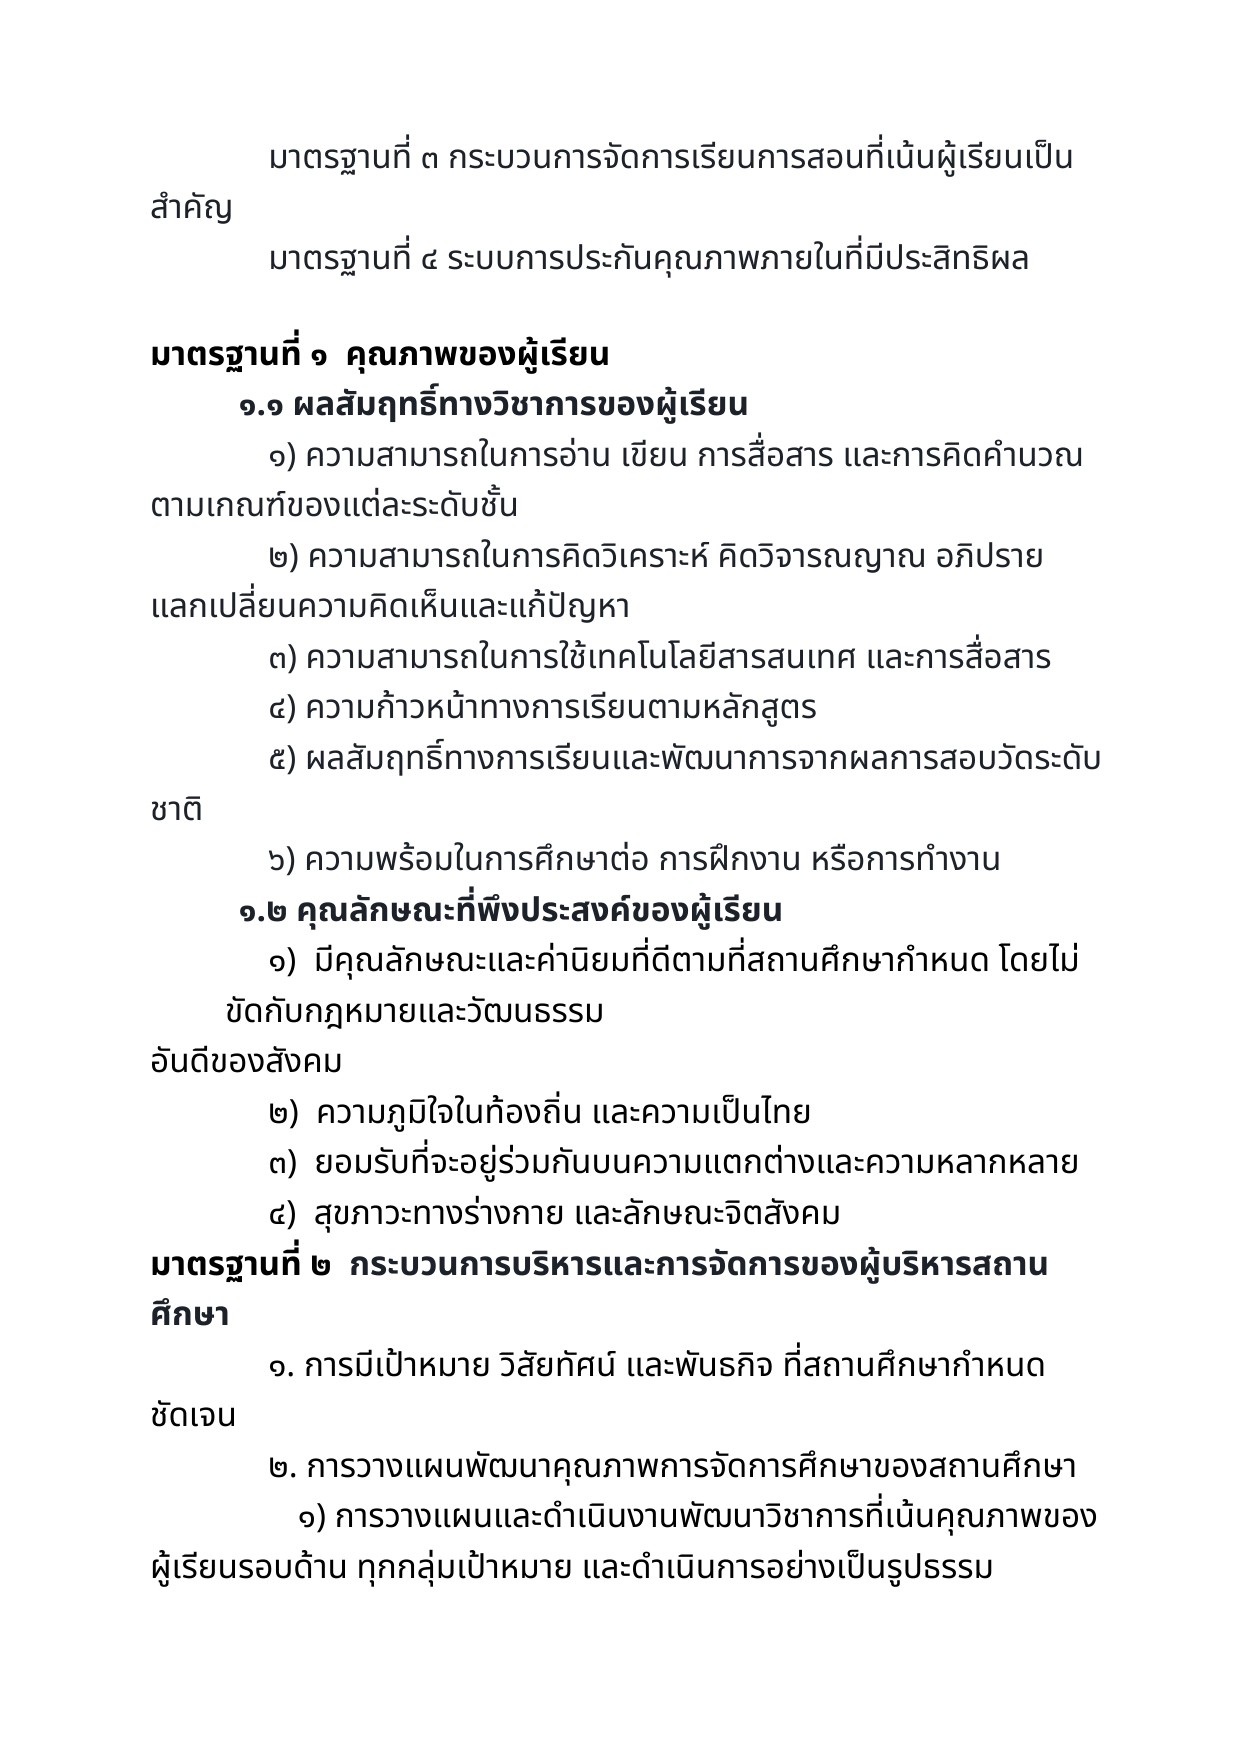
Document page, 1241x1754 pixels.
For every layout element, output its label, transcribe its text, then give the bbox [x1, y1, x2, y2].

text ๔) สุขภาวะทางร่างกาย และลักษณะจิตสังคม [150, 1189, 1107, 1239]
text ๑.๒ คุณลักษณะที่พึงประสงค์ของผู้เรียน [150, 886, 1107, 936]
text ๕) ผลสัมฤทธิ์ทางการเรียนและพัฒนาการจากผลการสอบวัดระดับชาติ [150, 734, 1107, 835]
text ๓) ความสามารถในการใช้เทคโนโลยีสารสนเทศ และการสื่อสาร [150, 633, 1107, 683]
text มาตรฐานที่ ๒ กระบวนการบริหารและการจัดการของผู้บริหารสถานศึกษา [150, 1239, 1107, 1340]
text ๔) ความก้าวหน้าทางการเรียนตามหลักสูตร [150, 683, 1107, 734]
text ๒) ความสามารถในการคิดวิเคราะห์ คิดวิจารณญาณ อภิปราย แลกเปลี่ยนความคิดเห็นและแก้ปัญหา [150, 532, 1107, 633]
text ๓) ยอมรับที่จะอยู่ร่วมกันบนความแตกต่างและความหลากหลาย [150, 1138, 1107, 1189]
text มาตรฐานที่ ๑ คุณภาพของผู้เรียน [150, 329, 1107, 380]
text ๑. การมีเป้าหมาย วิสัยทัศน์ และพันธกิจ ที่สถานศึกษากำหนดชัดเจน [150, 1340, 1107, 1441]
text ๒) ความภูมิใจในท้องถิ่น และความเป็นไทย [150, 1088, 1107, 1138]
text มาตรฐานที่ ๔ ระบบการประกันคุณภาพภายในที่มีประสิทธิผล [150, 234, 1107, 284]
text ๑) ความสามารถในการอ่าน เขียน การสื่อสาร และการคิดคำนวณตามเกณฑ์ของแต่ละระดับชั้น [150, 431, 1107, 532]
text ๒. การวางแผนพัฒนาคุณภาพการจัดการศึกษาของสถานศึกษา [150, 1441, 1107, 1492]
text มาตรฐานที่ ๓ กระบวนการจัดการเรียนการสอนที่เน้นผู้เรียนเป็นสำคัญ [150, 133, 1107, 234]
text อันดีของสังคม [150, 1037, 1107, 1088]
text ๖) ความพร้อมในการศึกษาต่อ การฝึกงาน หรือการทำงาน [150, 835, 1107, 886]
text ๑.๑ ผลสัมฤทธิ์ทางวิชาการของผู้เรียน [150, 380, 1107, 431]
text ๑) การวางแผนและดำเนินงานพัฒนาวิชาการที่เน้นคุณภาพของผู้เรียนรอบด้าน ทุกกลุ่มเป้าหมาย และดำเนินการอย่างเป็นรูปธรรม [150, 1492, 1107, 1593]
text ๑) มีคุณลักษณะและค่านิยมที่ดีตามที่สถานศึกษากำหนด โดยไม่ขัดกับกฎหมายและวัฒนธรรม [225, 936, 1107, 1037]
